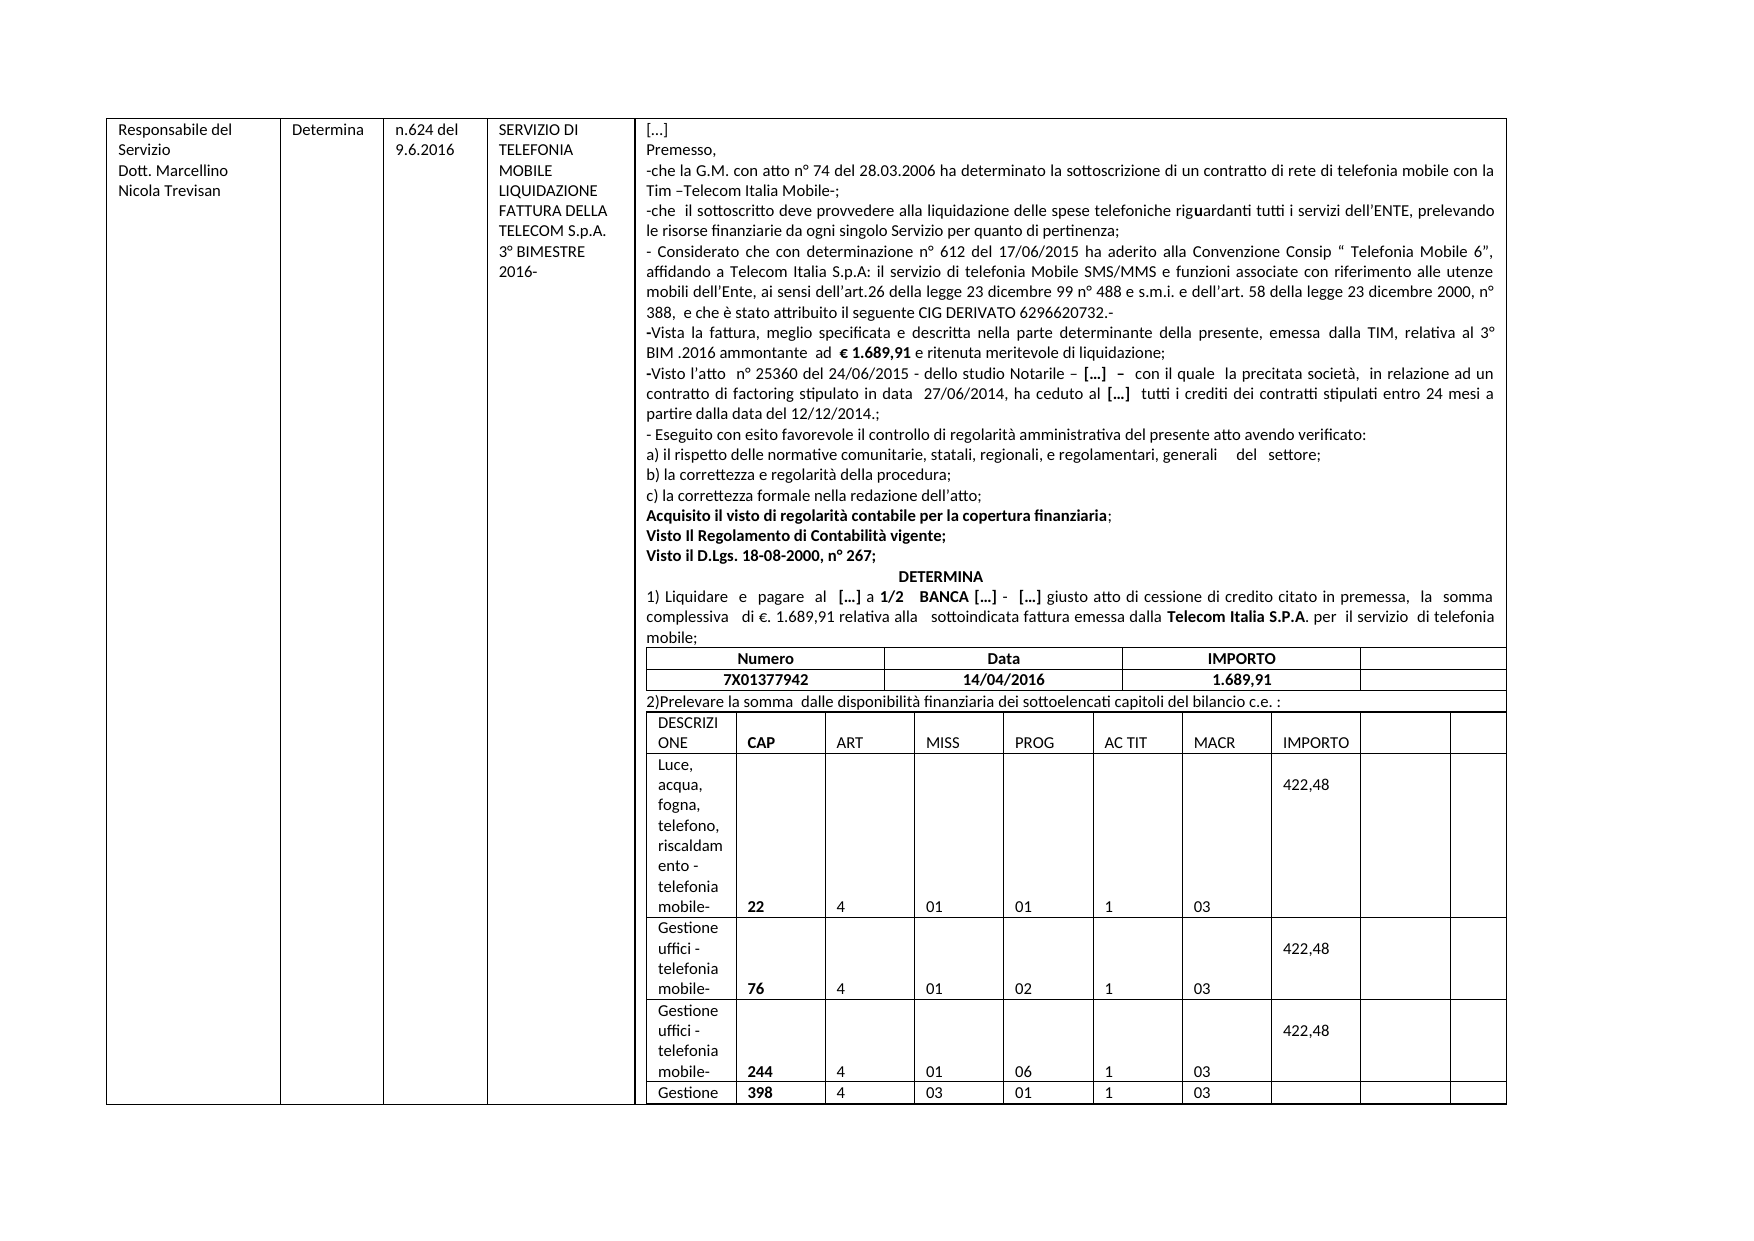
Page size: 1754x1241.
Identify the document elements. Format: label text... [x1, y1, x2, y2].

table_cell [636, 119, 1506, 1103]
table_cell n.624 del 9.6.2016 [384, 119, 487, 1103]
table_cell Determina [281, 119, 383, 1103]
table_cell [107, 119, 280, 1103]
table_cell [488, 119, 634, 1103]
